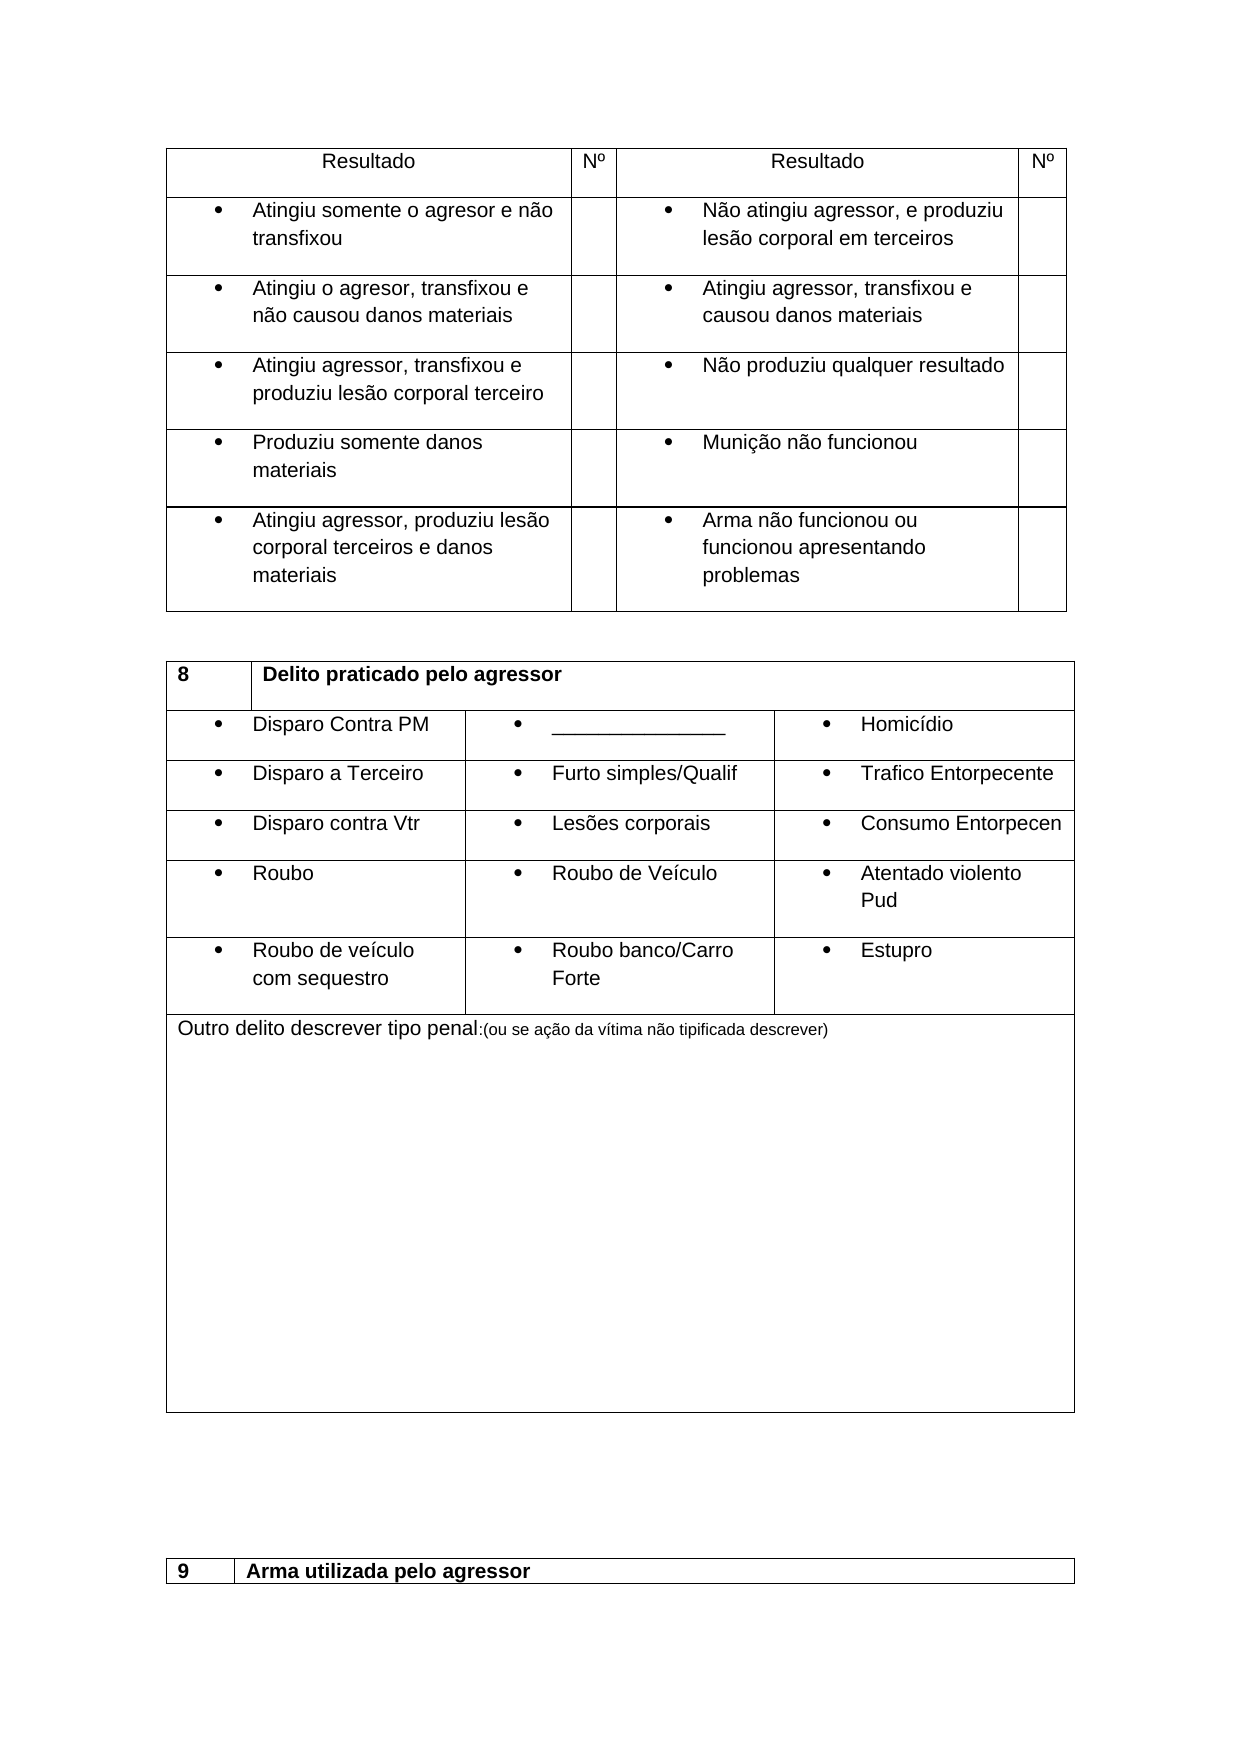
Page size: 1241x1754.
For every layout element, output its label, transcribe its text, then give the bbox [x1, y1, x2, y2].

table_cell Homicídio [775, 711, 1074, 760]
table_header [235, 1559, 1074, 1583]
table_cell [1019, 276, 1066, 352]
table_cell Atingiu somente o agresor e não transfixou [167, 198, 571, 274]
table_cell Atingiu o agresor, transfixou e não causou danos materiais [167, 276, 571, 352]
table_cell [1019, 198, 1066, 274]
table_cell Trafico Entorpecente [775, 761, 1074, 810]
table_cell Resultado [617, 149, 1018, 197]
table_cell [1019, 430, 1066, 506]
table_cell [572, 276, 616, 352]
table_cell Atingiu agressor, produziu lesão corporal terceiros e danos materiais [167, 508, 571, 611]
table_cell Disparo Contra PM [167, 711, 465, 760]
table_cell Disparo contra Vtr [167, 811, 465, 860]
table_cell [572, 353, 616, 429]
table_cell Atingiu agressor, transfixou e causou danos materiais [617, 276, 1018, 352]
table_cell Atentado violento Pud [775, 861, 1074, 937]
table_cell Resultado [167, 149, 571, 197]
table_cell _______________ [466, 711, 774, 760]
table_cell Roubo banco/Carro Forte [466, 938, 774, 1014]
table_cell Furto simples/Qualif [466, 761, 774, 810]
table_cell Consumo Entorpecen [775, 811, 1074, 860]
table_cell Estupro [775, 938, 1074, 1014]
table_header 9 [167, 1559, 234, 1583]
table_cell Nº [572, 149, 616, 197]
table_cell [1019, 508, 1066, 611]
table_cell [572, 508, 616, 611]
table_cell Munição não funcionou [617, 430, 1018, 506]
table_cell Disparo a Terceiro [167, 761, 465, 810]
table_cell Arma não funcionou ou funcionou apresentando problemas [617, 508, 1018, 611]
table_header Delito praticado pelo agressor [252, 662, 1074, 710]
table_cell Não atingiu agressor, e produziu lesão corporal em terceiros [617, 198, 1018, 274]
table_cell Produziu somente danos materiais [167, 430, 571, 506]
table_cell Outro delito descrever tipo penal:(ou se ação da vítima não tipificada descrever) [167, 1015, 1074, 1412]
table_cell [1019, 353, 1066, 429]
table_header 8 [167, 662, 251, 710]
table_cell Nº [1019, 149, 1066, 197]
table_cell Roubo [167, 861, 465, 937]
table_cell Não produziu qualquer resultado [617, 353, 1018, 429]
table_cell Lesões corporais [466, 811, 774, 860]
table_cell Atingiu agressor, transfixou e produziu lesão corporal terceiro [167, 353, 571, 429]
table_cell Roubo de Veículo [466, 861, 774, 937]
table_cell Roubo de veículo com sequestro [167, 938, 465, 1014]
table_cell [572, 198, 616, 274]
table_cell [572, 430, 616, 506]
